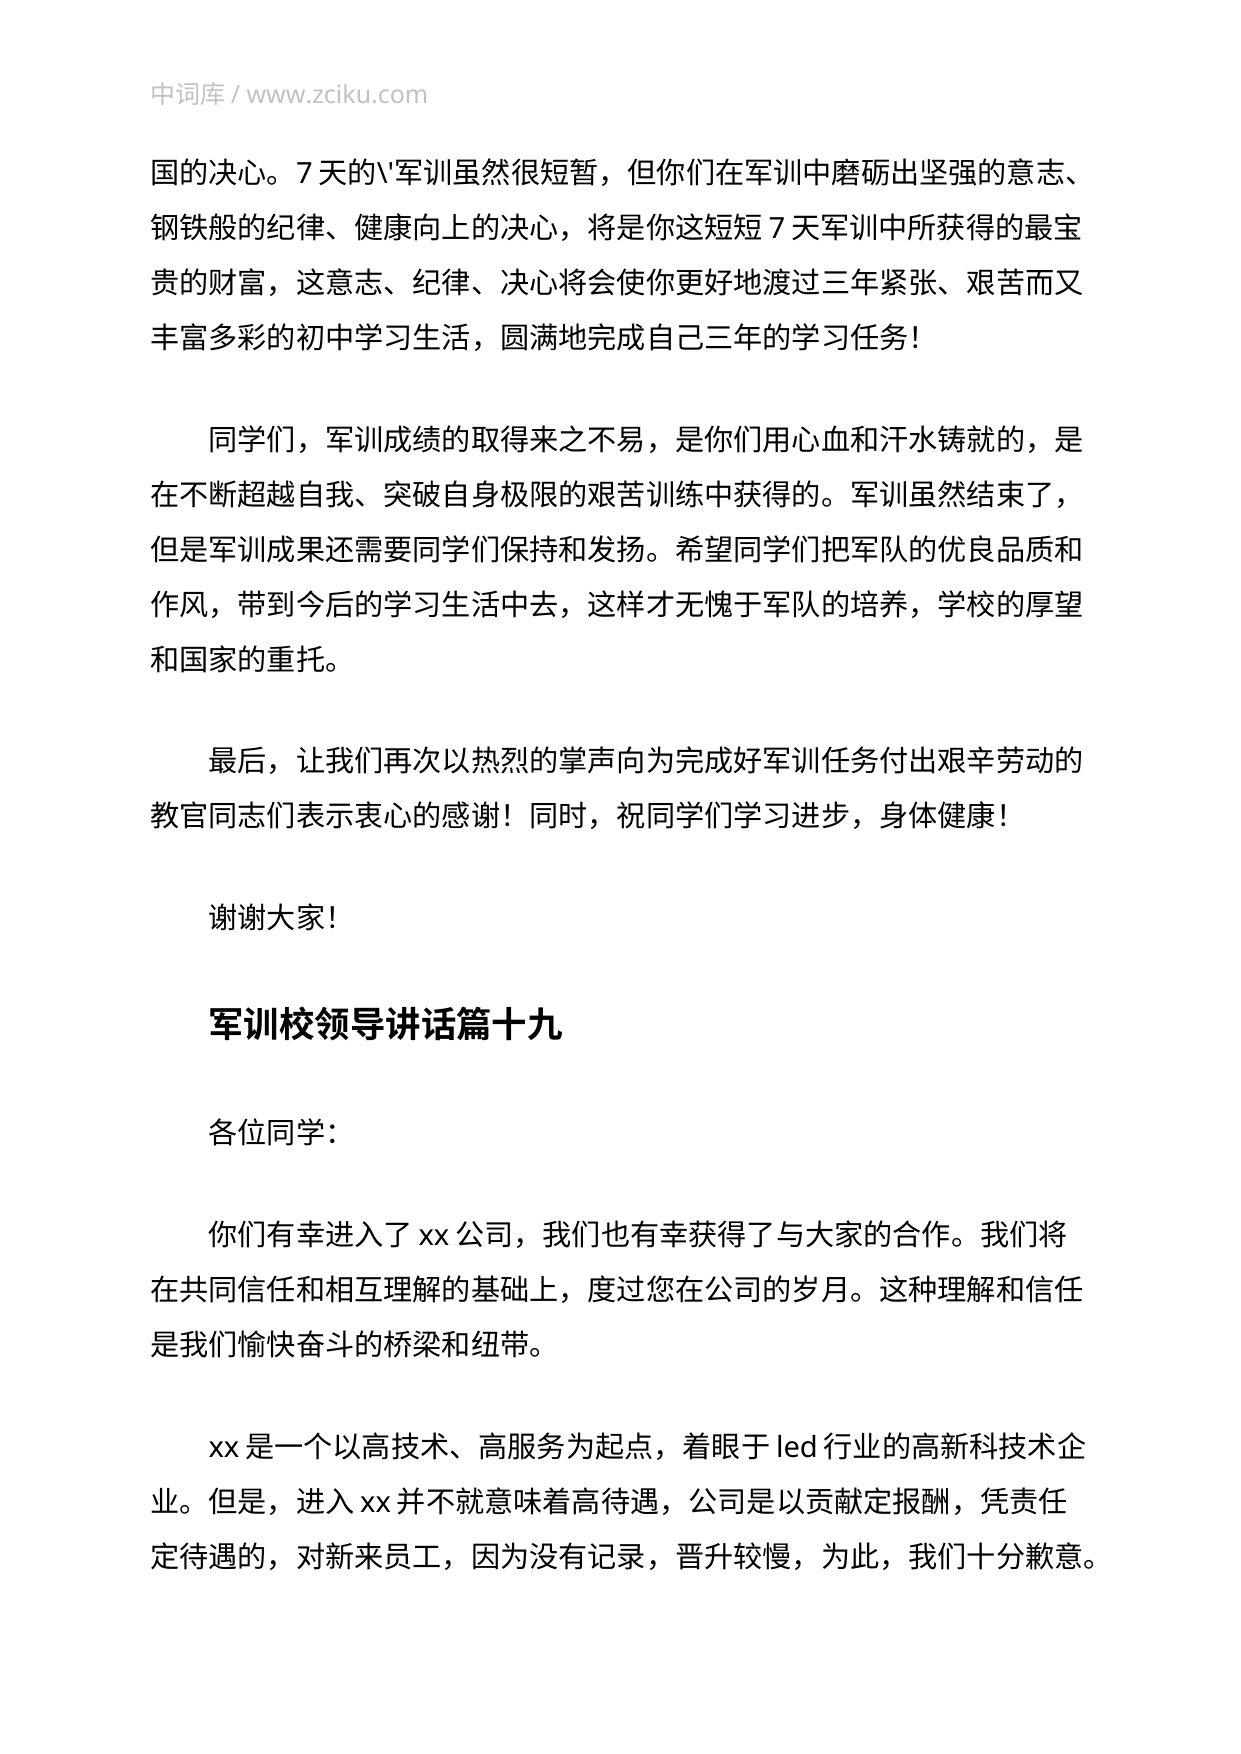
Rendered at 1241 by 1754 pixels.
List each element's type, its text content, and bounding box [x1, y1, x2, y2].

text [150, 150, 1090, 357]
text 各位同学： [150, 1110, 1090, 1152]
text 你们有幸进入了xx公司，我们也有幸获得了与大家的合作。我们将在共同信任和相互理解的基础上，度过您在公司的岁月。这种理解和信任是我们愉快奋斗的桥梁和纽带。 [150, 1212, 1090, 1364]
text 军训校领导讲话篇十九 [150, 996, 1090, 1048]
text 最后，让我们再次以热烈的掌声向为完成好军训任务付出艰辛劳动的教官同志们表示衷心的感谢！同时，祝同学们学习进步，身体健康！ [150, 738, 1090, 835]
text 同学们，军训成绩的取得来之不易，是你们用心血和汗水铸就的，是在不断超越自我、突破自身极限的艰苦训练中获得的。军训虽然结束了，但是军训成果还需要同学们保持和发扬。希望同学们把军队的优良品质和作风，带到今后的学习生活中去，这样才无愧于军队的培养，学校的厚望和国家的重托。 [150, 417, 1090, 678]
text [150, 1423, 1090, 1576]
text 谢谢大家！ [150, 895, 1090, 937]
